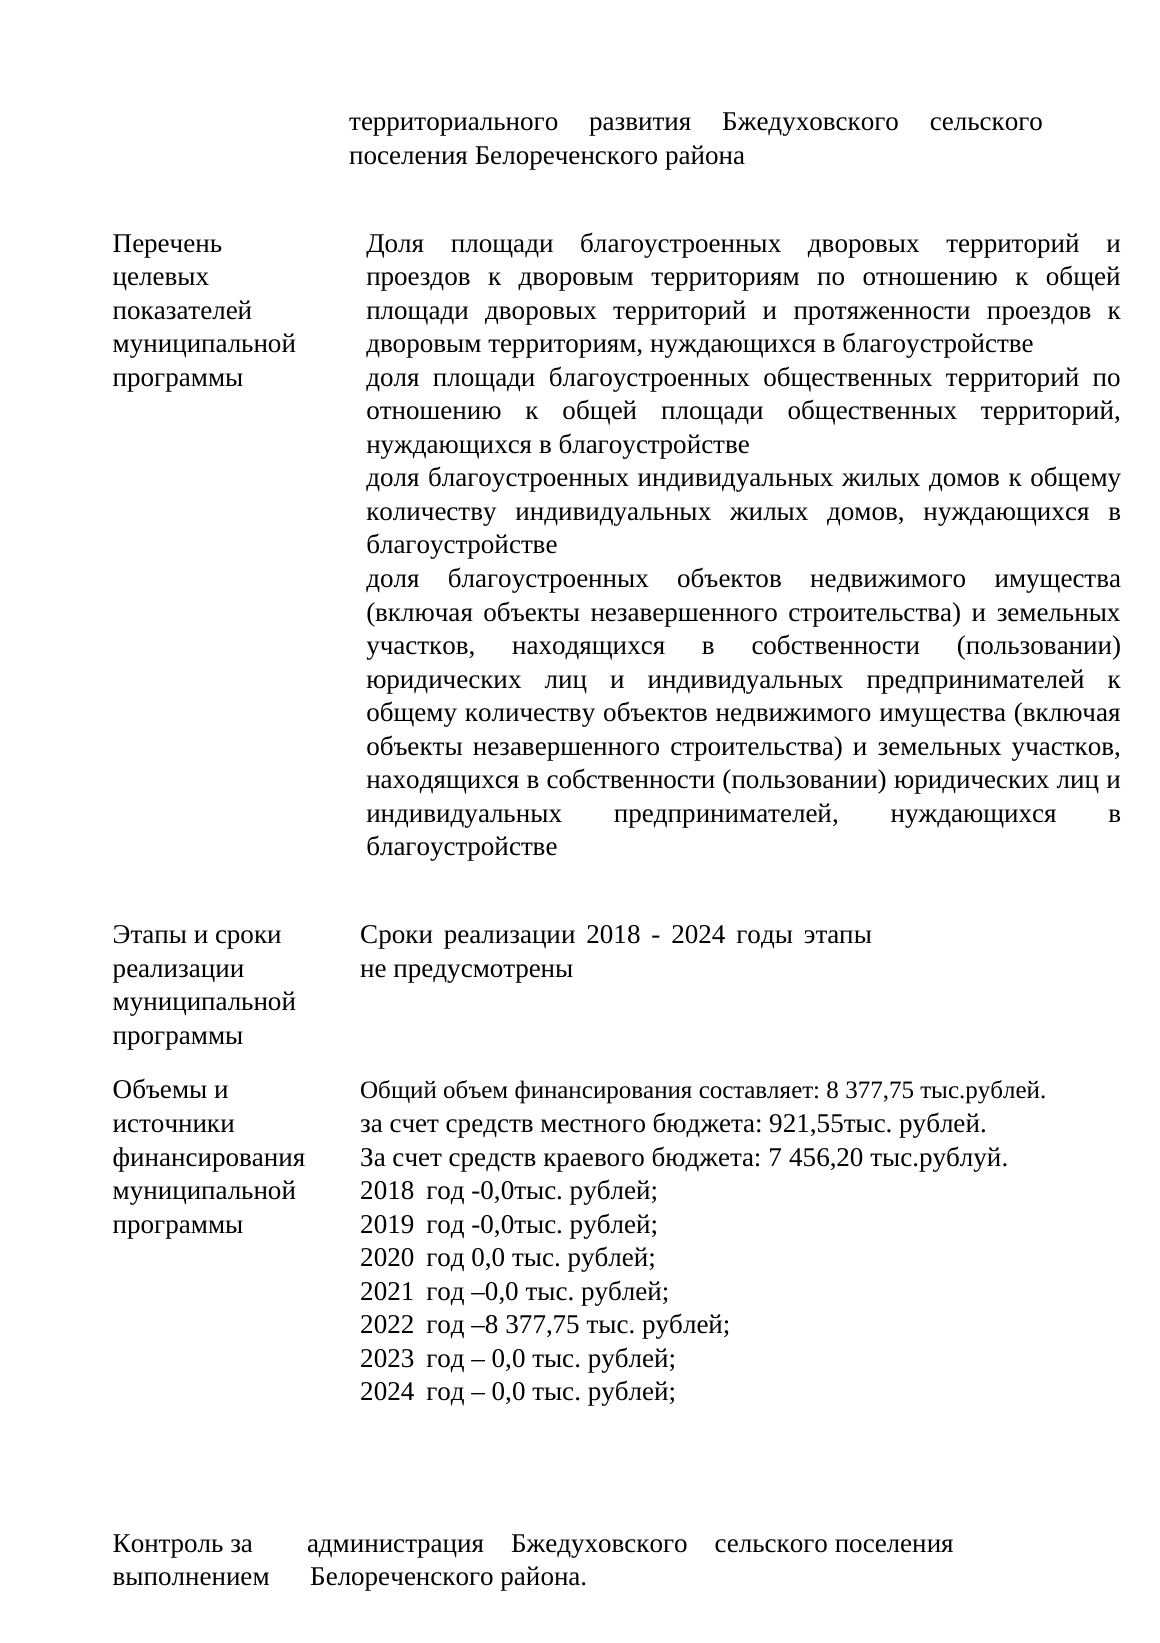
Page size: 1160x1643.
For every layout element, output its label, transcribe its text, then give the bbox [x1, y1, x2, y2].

text доля благоустроенных объектов недвижимого имущества (включая объекты незавершенного строительства) и земельных участков, находящихся в собственности (пользовании) юридических лиц и индивидуальных предпринимателей к общему количеству объектов недвижимого имущества (включая объекты незавершенного строительства) и земельных участков, находящихся в собственности (пользовании) юридических лиц и индивидуальных предпринимателей, нуждающихся в благоустройстве [366, 561, 1122, 862]
text выполнением Белореченского района. [112, 1559, 1122, 1592]
list год –0,0 тыс. рублей; [360, 1273, 1122, 1307]
text финансирования [112, 1139, 331, 1173]
list год –8 377,75 тыс. рублей; [360, 1307, 1122, 1340]
text территориального развития Бжедуховского сельского поселения Белореченского района [349, 104, 1043, 172]
text Общий объем финансирования составляет: 8 377,75 тыс.рублей. [360, 1072, 1122, 1106]
list год – 0,0 тыс. рублей; [360, 1340, 1122, 1374]
text за счет средств местного бюджета: 921,55тыс. рублей. [360, 1106, 1122, 1139]
list год 0,0 тыс. рублей; [360, 1240, 1122, 1273]
text показателей [112, 292, 327, 326]
text За счет средств краевого бюджета: 7 456,20 тыс.рублуй. [360, 1139, 1122, 1173]
text программы [112, 359, 327, 393]
list год -0,0тыс. рублей; [360, 1206, 1122, 1240]
text Перечень [112, 225, 327, 259]
text доля площади благоустроенных общественных территорий по отношению к общей площади общественных территорий, нуждающихся в благоустройстве [366, 359, 1122, 460]
text целевых [112, 259, 327, 292]
text Контроль за администрация Бжедуховского сельского поселения [112, 1525, 1122, 1559]
text Доля площади благоустроенных дворовых территорий и проездов к дворовым территориям по отношению к общей площади дворовых территорий и протяженности проездов к дворовым территориям, нуждающихся в благоустройстве [366, 225, 1122, 359]
text источники [112, 1106, 331, 1139]
list год – 0,0 тыс. рублей; [360, 1374, 1122, 1407]
text Объемы и [112, 1072, 331, 1106]
text муниципальной [112, 326, 327, 359]
list год -0,0тыс. рублей; [360, 1173, 1122, 1206]
text Сроки реализации 2018 - 2024 годы этапы не предусмотрены [360, 917, 873, 984]
text муниципальной [112, 1173, 331, 1206]
text Этапы и сроки реализации муниципальной программы [112, 917, 331, 1051]
text доля благоустроенных индивидуальных жилых домов к общему количеству индивидуальных жилых домов, нуждающихся в благоустройстве [366, 460, 1122, 561]
text программы [112, 1206, 331, 1240]
